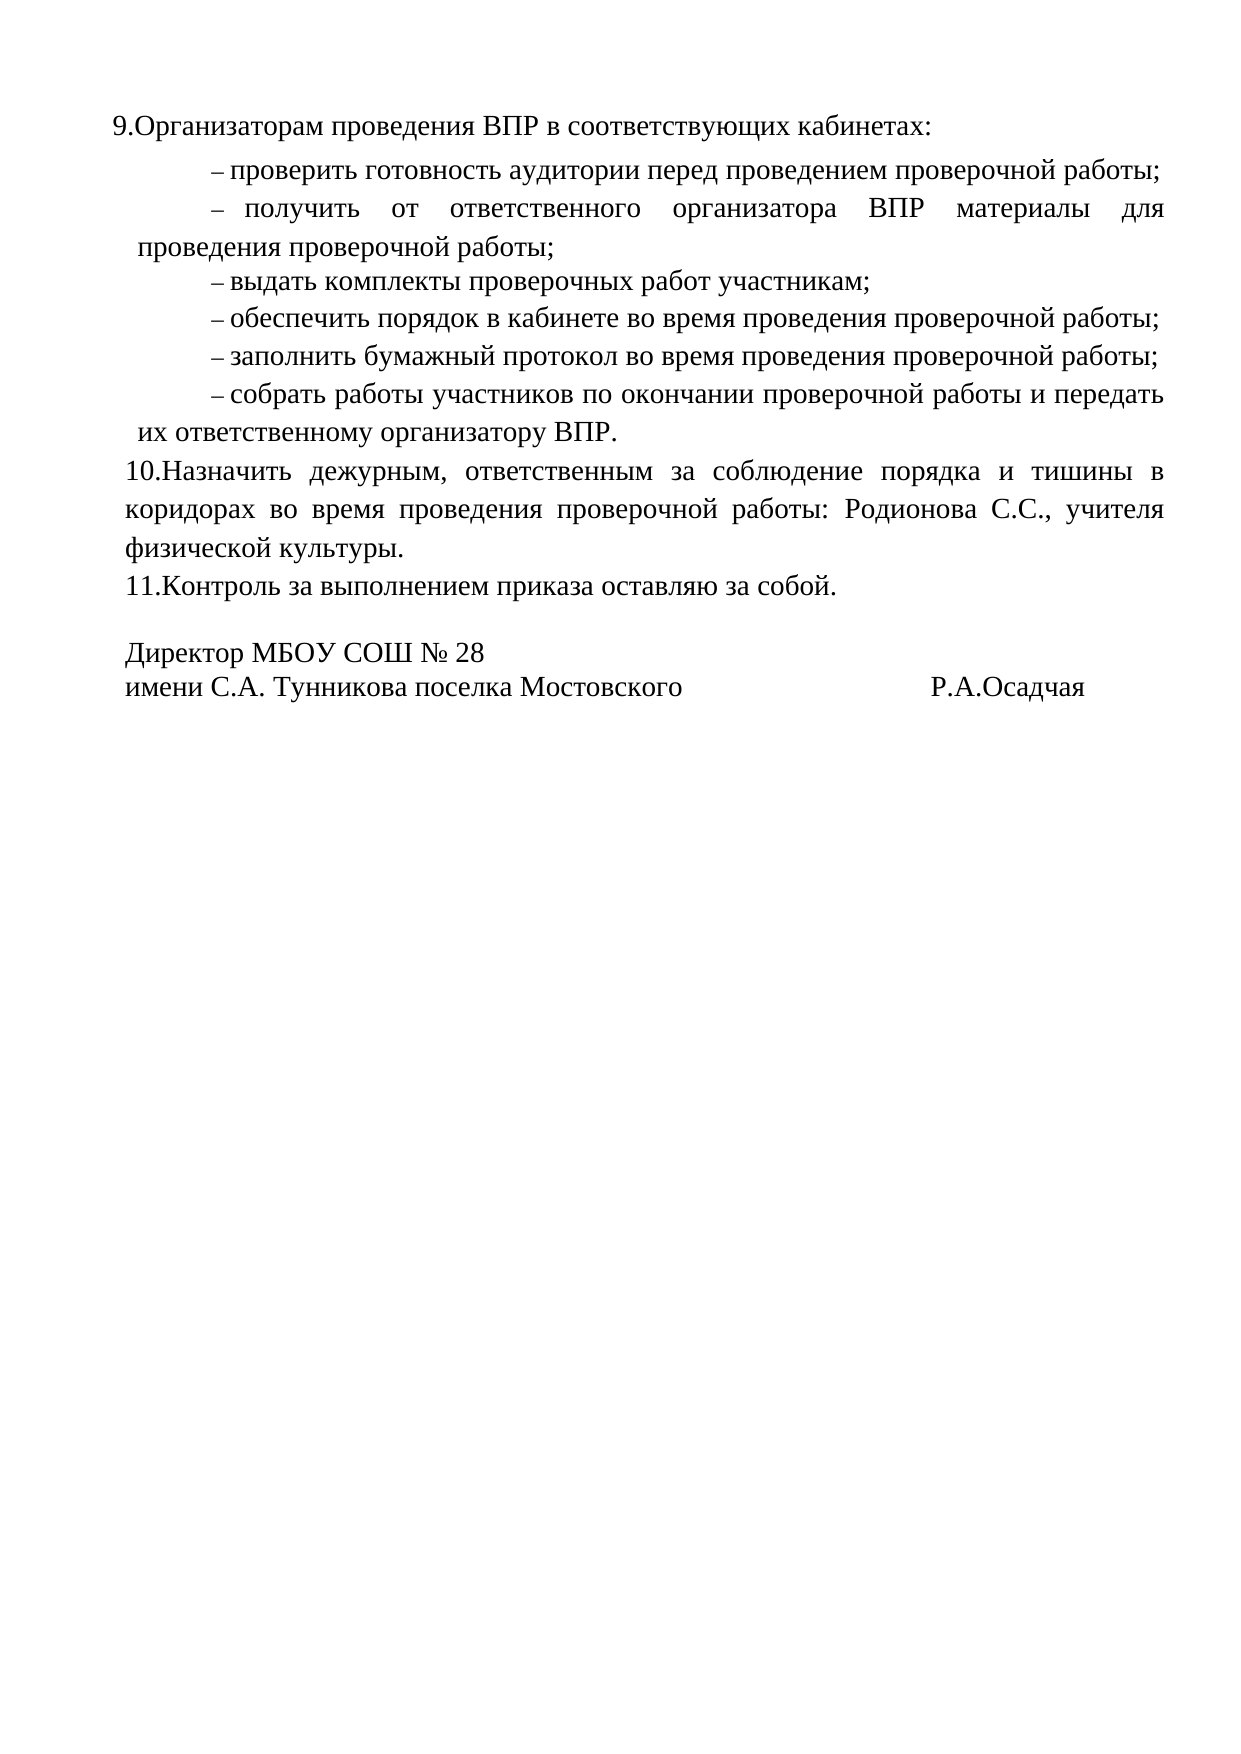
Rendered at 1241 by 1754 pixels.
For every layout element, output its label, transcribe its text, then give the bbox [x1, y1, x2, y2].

text Директор МБОУ СОШ № 28 [125, 636, 1176, 669]
list получить от ответственного организатора ВПР материалы для проведения проверочной работы; [137, 190, 1164, 262]
text 10.Назначить дежурным, ответственным за соблюдение порядка и тишины в коридорах во время проведения проверочной работы: Родионова С.С., учителя физической культуры. [125, 453, 1164, 563]
text имени С.А. Тунникова поселка Мостовского Р.А.Осадчая [125, 669, 1176, 703]
list собрать работы участников по окончании проверочной работы и передать их ответственному организатору ВПР. [137, 376, 1164, 448]
text 9.Организаторам проведения ВПР в соответствующих кабинетах: [112, 108, 1176, 142]
list обеспечить порядок в кабинете во время проведения проверочной работы; [211, 300, 1176, 333]
list заполнить бумажный протокол во время проведения проверочной работы; [211, 338, 1176, 371]
list выдать комплекты проверочных работ участникам; [211, 267, 1176, 296]
text 11.Контроль за выполнением приказа оставляю за собой. [125, 568, 1176, 602]
list проверить готовность аудитории перед проведением проверочной работы; [211, 152, 1176, 186]
